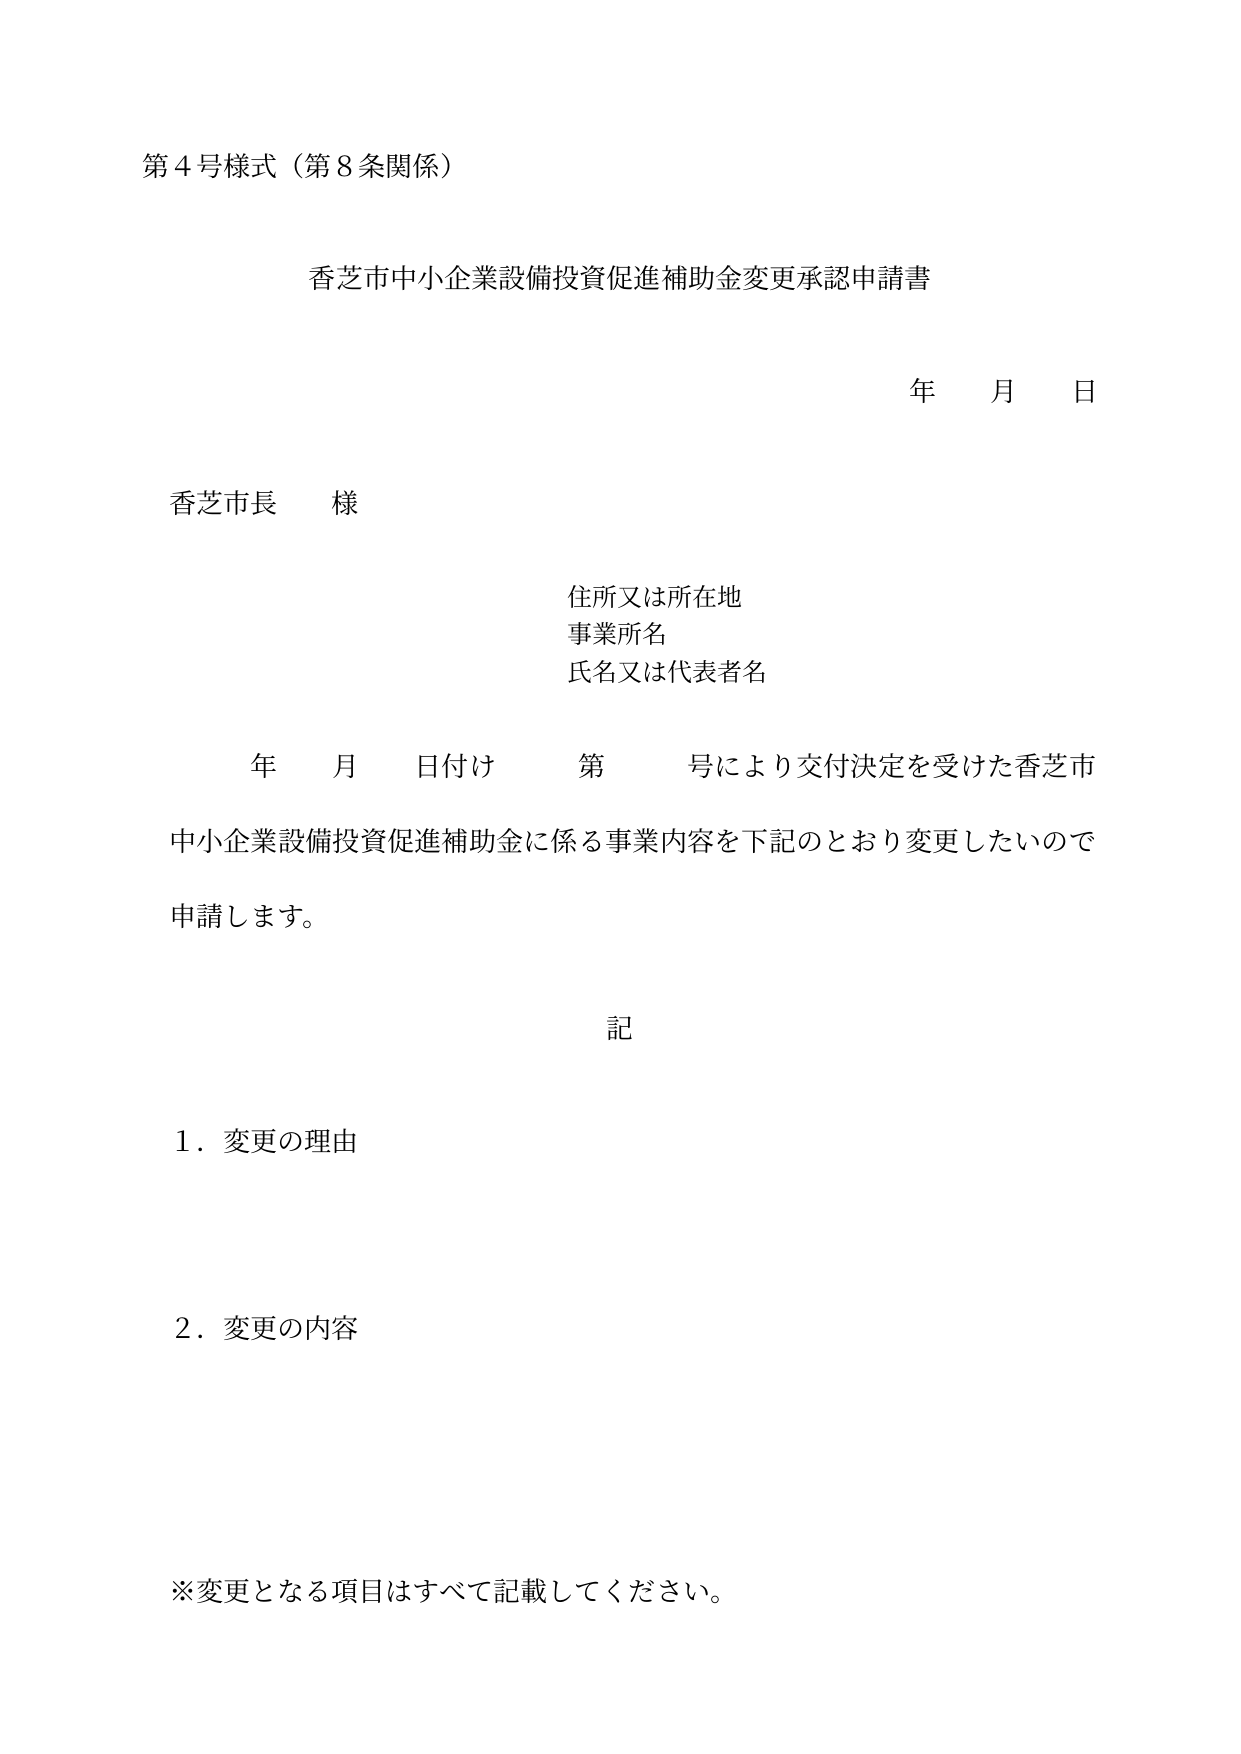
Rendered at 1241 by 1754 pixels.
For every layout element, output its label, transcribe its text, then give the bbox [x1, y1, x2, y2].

text ※変更となる項目はすべて記載してください。 [142, 1552, 1098, 1627]
text 氏名又は代表者名 [142, 652, 1098, 689]
text 記 [142, 989, 1098, 1064]
text ２．変更の内容 [142, 1289, 1098, 1364]
text 事業所名 [142, 614, 1098, 652]
text 第４号様式（第８条関係） [142, 127, 1098, 202]
text 香芝市長 様 [142, 464, 1098, 539]
text １．変更の理由 [142, 1102, 1098, 1177]
text 香芝市中小企業設備投資促進補助金変更承認申請書 [142, 239, 1098, 314]
text 年 月 日付け 第 号により交付決定を受けた香芝市中小企業設備投資促進補助金に係る事業内容を下記のとおり変更したいので、申請します。 [169, 727, 1098, 952]
text 年 月 日 [142, 352, 1098, 427]
text 住所又は所在地 [142, 577, 1098, 614]
